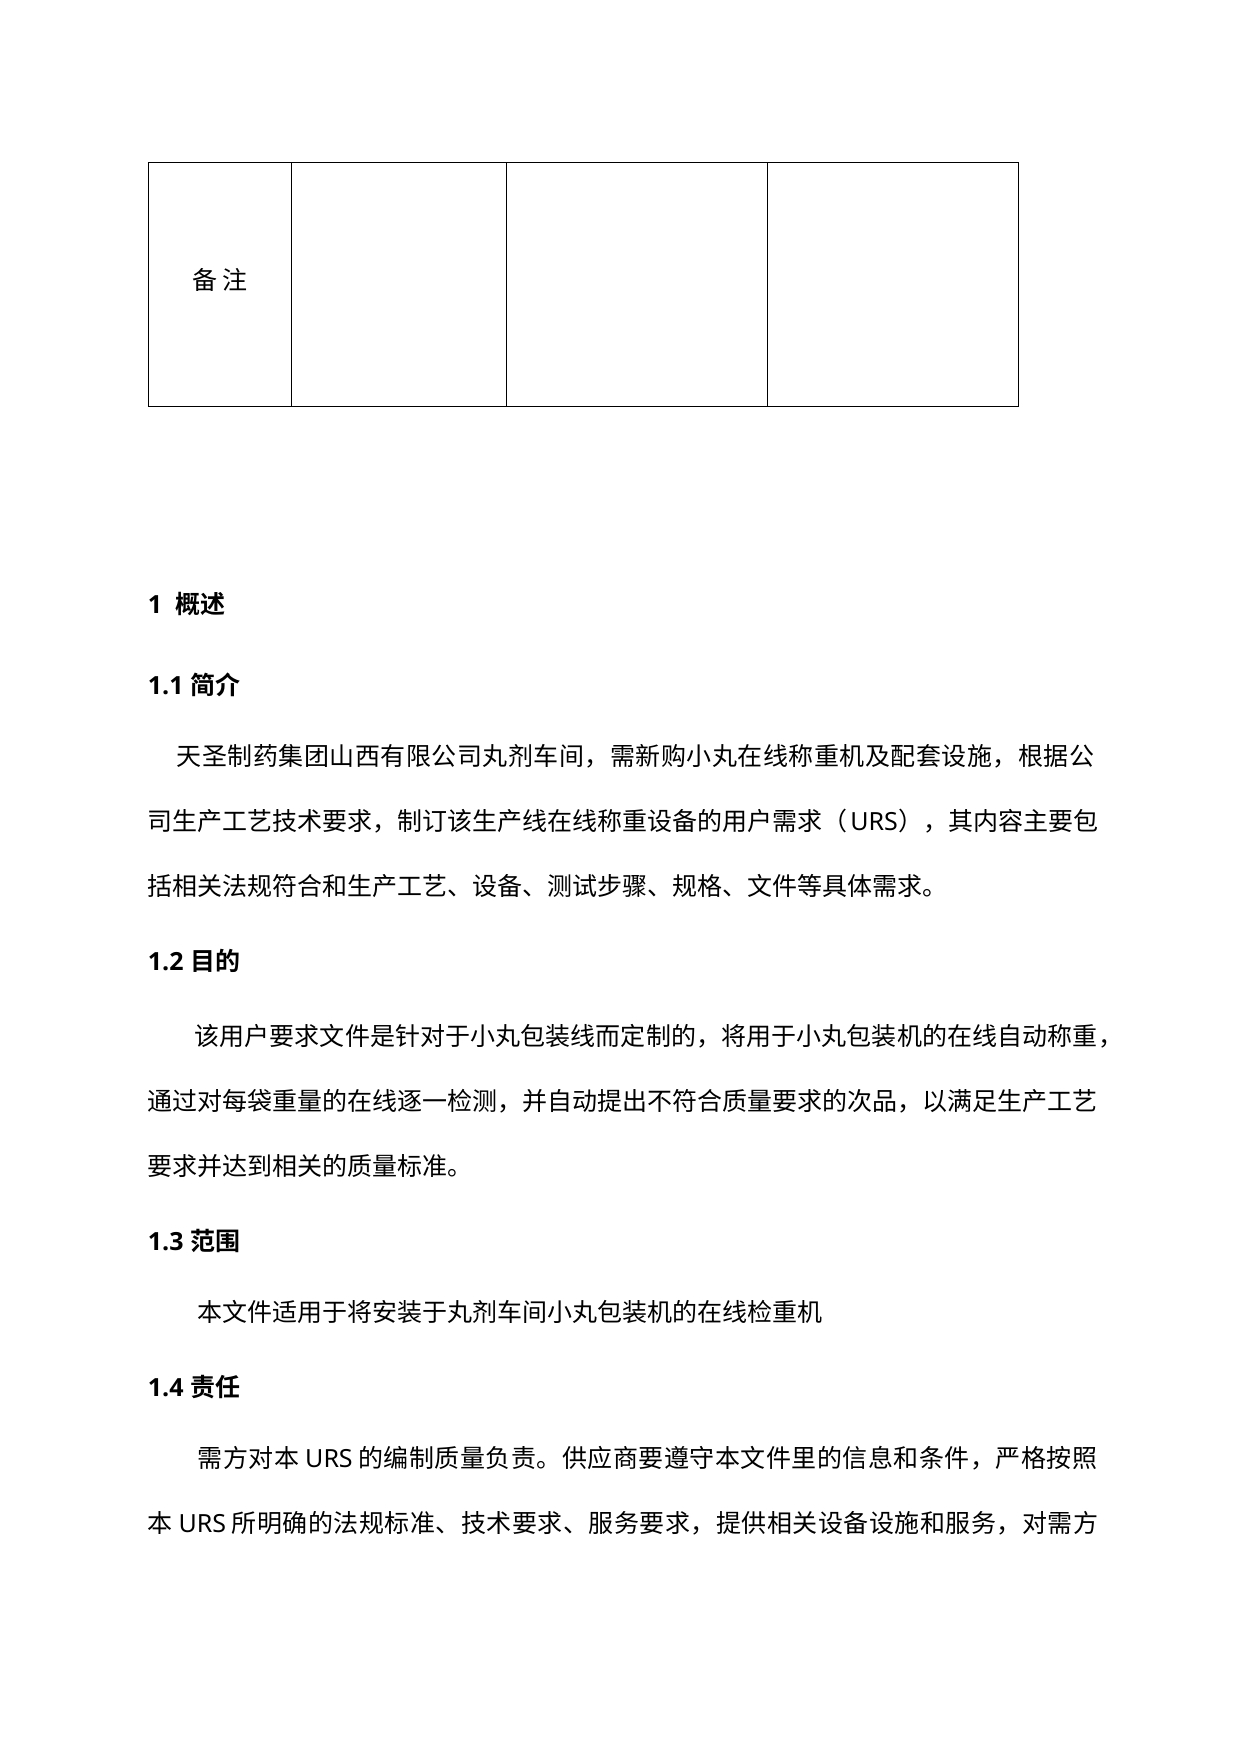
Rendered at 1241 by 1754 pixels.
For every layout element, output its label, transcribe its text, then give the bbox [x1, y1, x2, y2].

text 1.2 目的 [148, 927, 1098, 992]
text 1.3 范围 [148, 1207, 1098, 1272]
text 1.4 责任 [148, 1353, 1098, 1418]
table_cell 备 注 [149, 163, 291, 406]
table_cell [768, 163, 1018, 406]
text 本文件适用于将安装于丸剂车间小丸包装机的在线检重机 [148, 1278, 1098, 1343]
text 1.1 简介 [148, 651, 1098, 716]
table_cell [292, 163, 506, 406]
text 1 概述 [148, 570, 1098, 635]
text 该用户要求文件是针对于小丸包装线而定制的，将用于小丸包装机的在线自动称重，通过对每袋重量的在线逐一检测，并自动提出不符合质量要求的次品，以满足生产工艺要求并达到相关的质量标准。 [148, 1002, 1098, 1197]
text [148, 1424, 1098, 1554]
text 天圣制药集团山西有限公司丸剂车间，需新购小丸在线称重机及配套设施，根据公司生产工艺技术要求，制订该生产线在线称重设备的用户需求（URS），其内容主要包括相关法规符合和生产工艺、设备、测试步骤、规格、文件等具体需求。 [148, 722, 1098, 917]
table_cell [507, 163, 767, 406]
